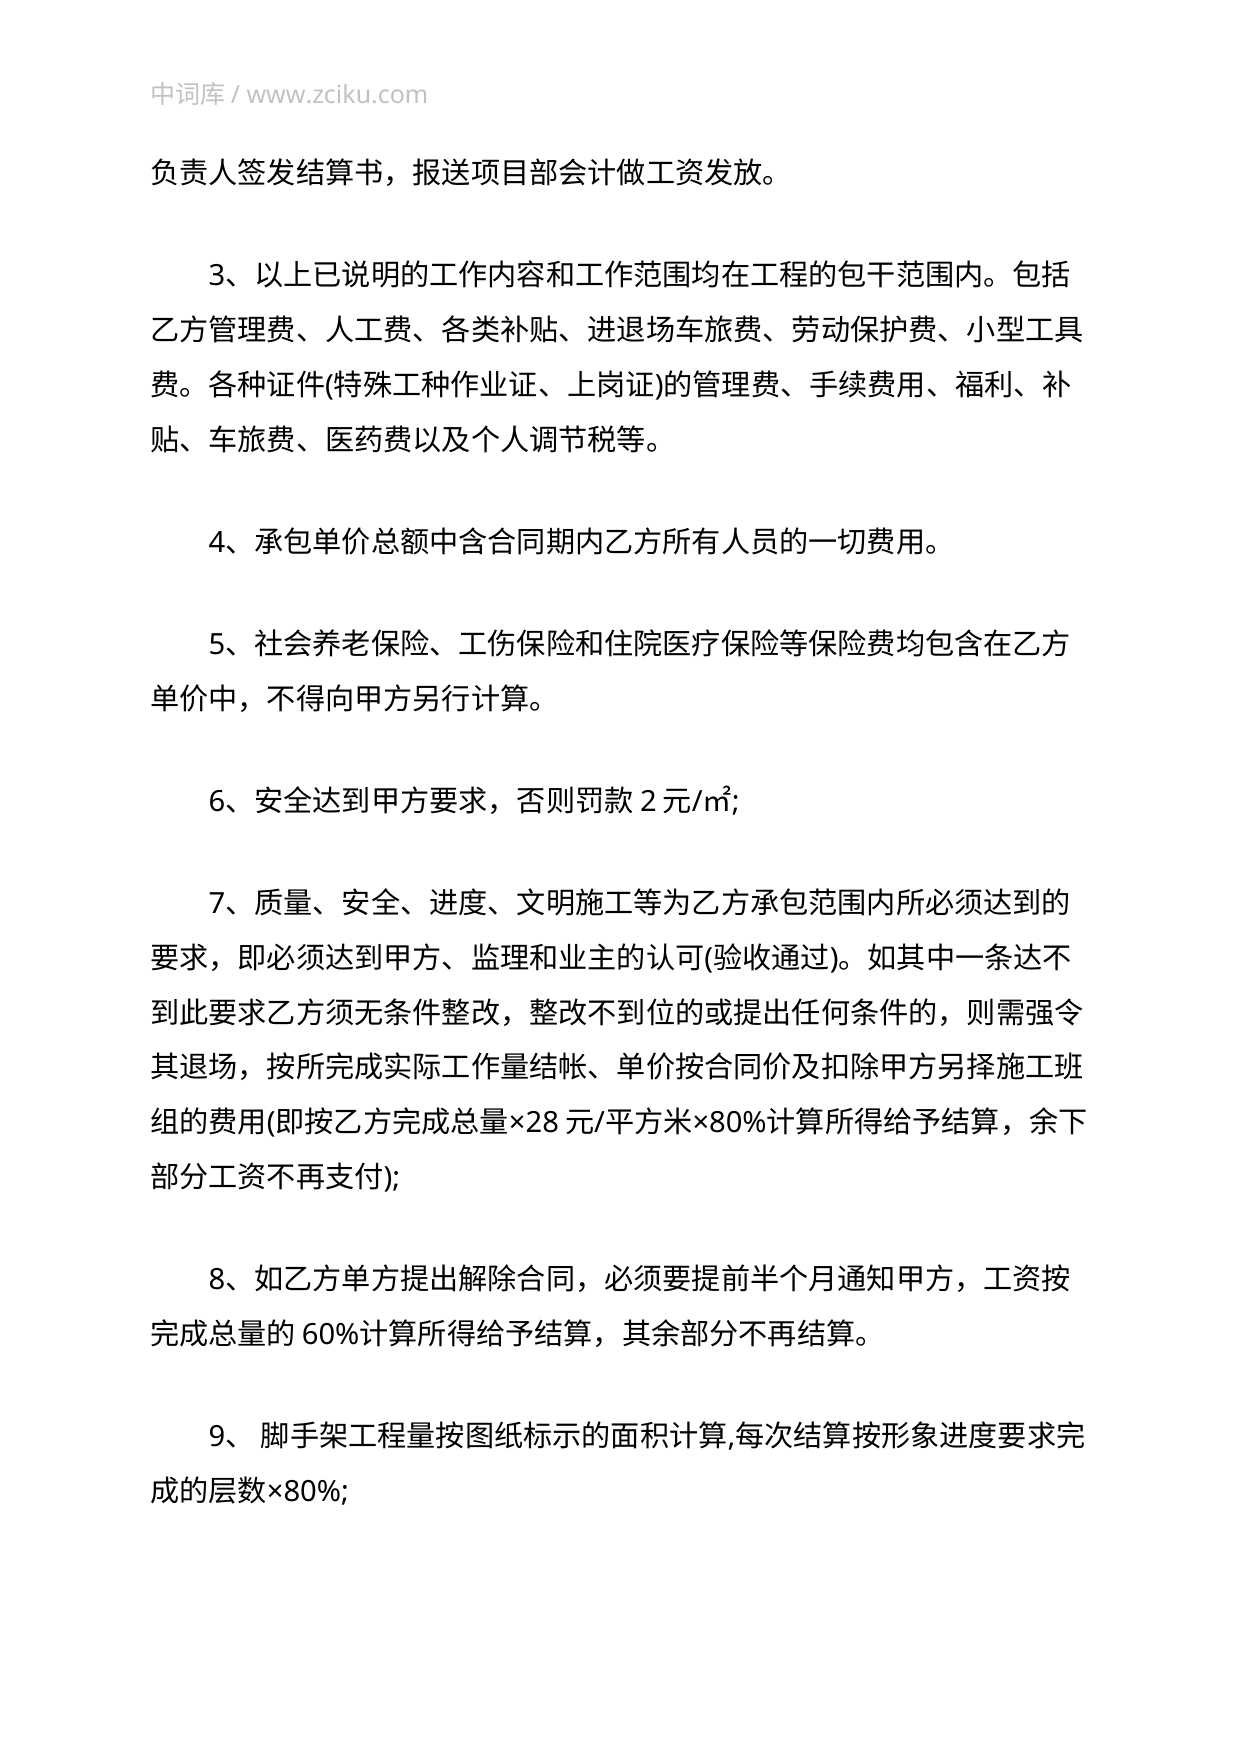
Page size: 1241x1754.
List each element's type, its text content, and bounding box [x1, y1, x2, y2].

text 5、社会养老保险、工伤保险和住院医疗保险等保险费均包含在乙方单价中，不得向甲方另行计算。 [150, 620, 1090, 718]
text 3、以上已说明的工作内容和工作范围均在工程的包干范围内。包括乙方管理费、人工费、各类补贴、进退场车旅费、劳动保护费、小型工具费。各种证件(特殊工种作业证、上岗证)的管理费、手续费用、福利、补贴、车旅费、医药费以及个人调节税等。 [150, 252, 1090, 459]
text 6、安全达到甲方要求，否则罚款 2元/㎡; [150, 777, 1090, 819]
text 9、 脚手架工程量按图纸标示的面积计算,每次结算按形象进度要求完成的层数×80%; [150, 1413, 1090, 1510]
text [150, 150, 1090, 192]
text 4、承包单价总额中含合同期内乙方所有人员的一切费用。 [150, 518, 1090, 561]
text 7、质量、安全、进度、文明施工等为乙方承包范围内所必须达到的要求，即必须达到甲方、监理和业主的认可(验收通过)。如其中一条达不到此要求乙方须无条件整改，整改不到位的或提出任何条件的，则需强令其退场，按所完成实际工作量结帐、单价按合同价及扣除甲方另择施工班组的费用(即按乙方完成总量×28元/平方米×80%计算所得给予结算，余下部分工资不再支付); [150, 879, 1090, 1196]
text 8、如乙方单方提出解除合同，必须要提前半个月通知甲方，工资按完成总量的60%计算所得给予结算，其余部分不再结算。 [150, 1256, 1090, 1353]
